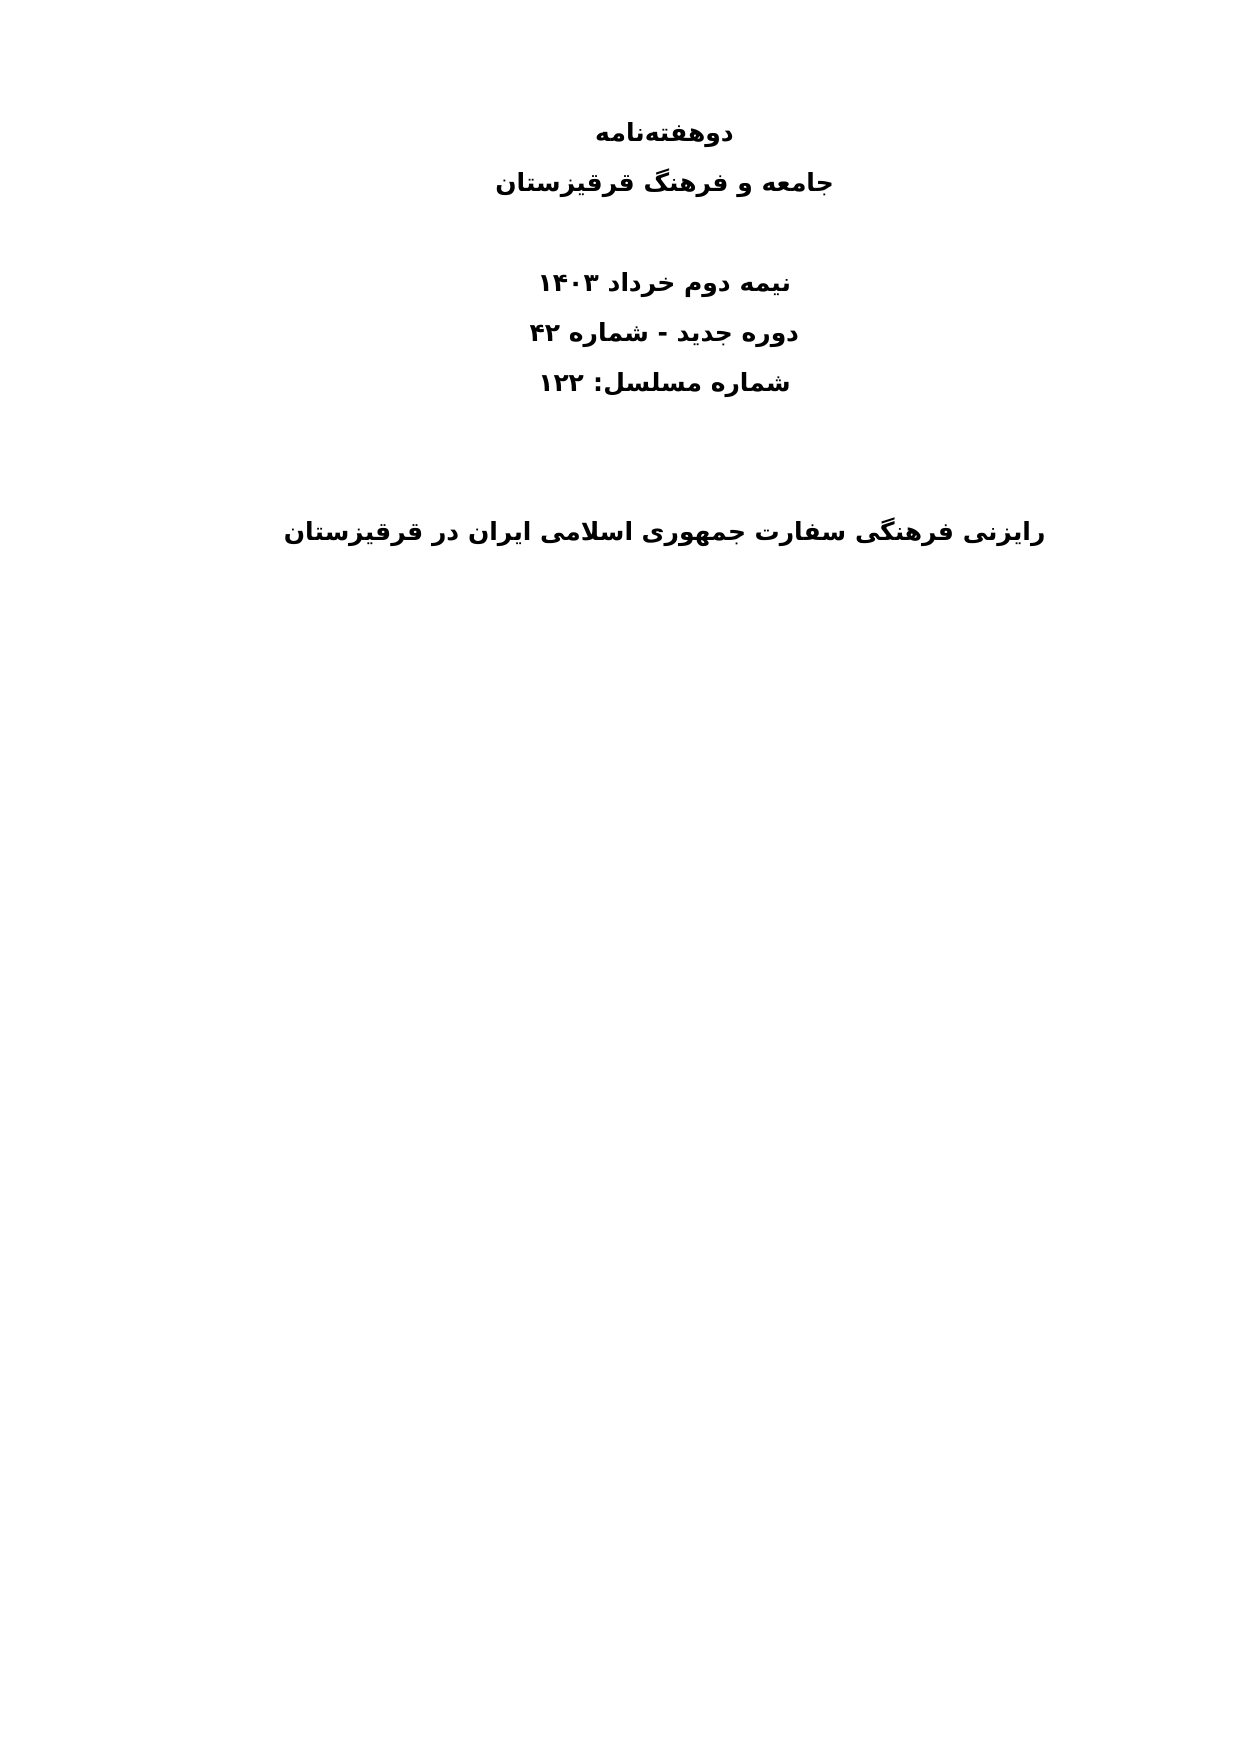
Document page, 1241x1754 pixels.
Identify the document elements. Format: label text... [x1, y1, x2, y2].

text جامعه و فرهنگ قرقیزستان [177, 168, 1152, 197]
text دوره جدید - شماره ۴۲ [177, 318, 1152, 347]
text شماره مسلسل: ۱۲۲ [177, 368, 1152, 397]
text دوهفته‌نامه [177, 118, 1152, 147]
text رایزنی فرهنگی سفارت جمهوری اسلامی ایران در قرقیزستان [177, 517, 1152, 546]
text نیمه دوم خرداد ۱۴۰۳ [177, 268, 1152, 297]
